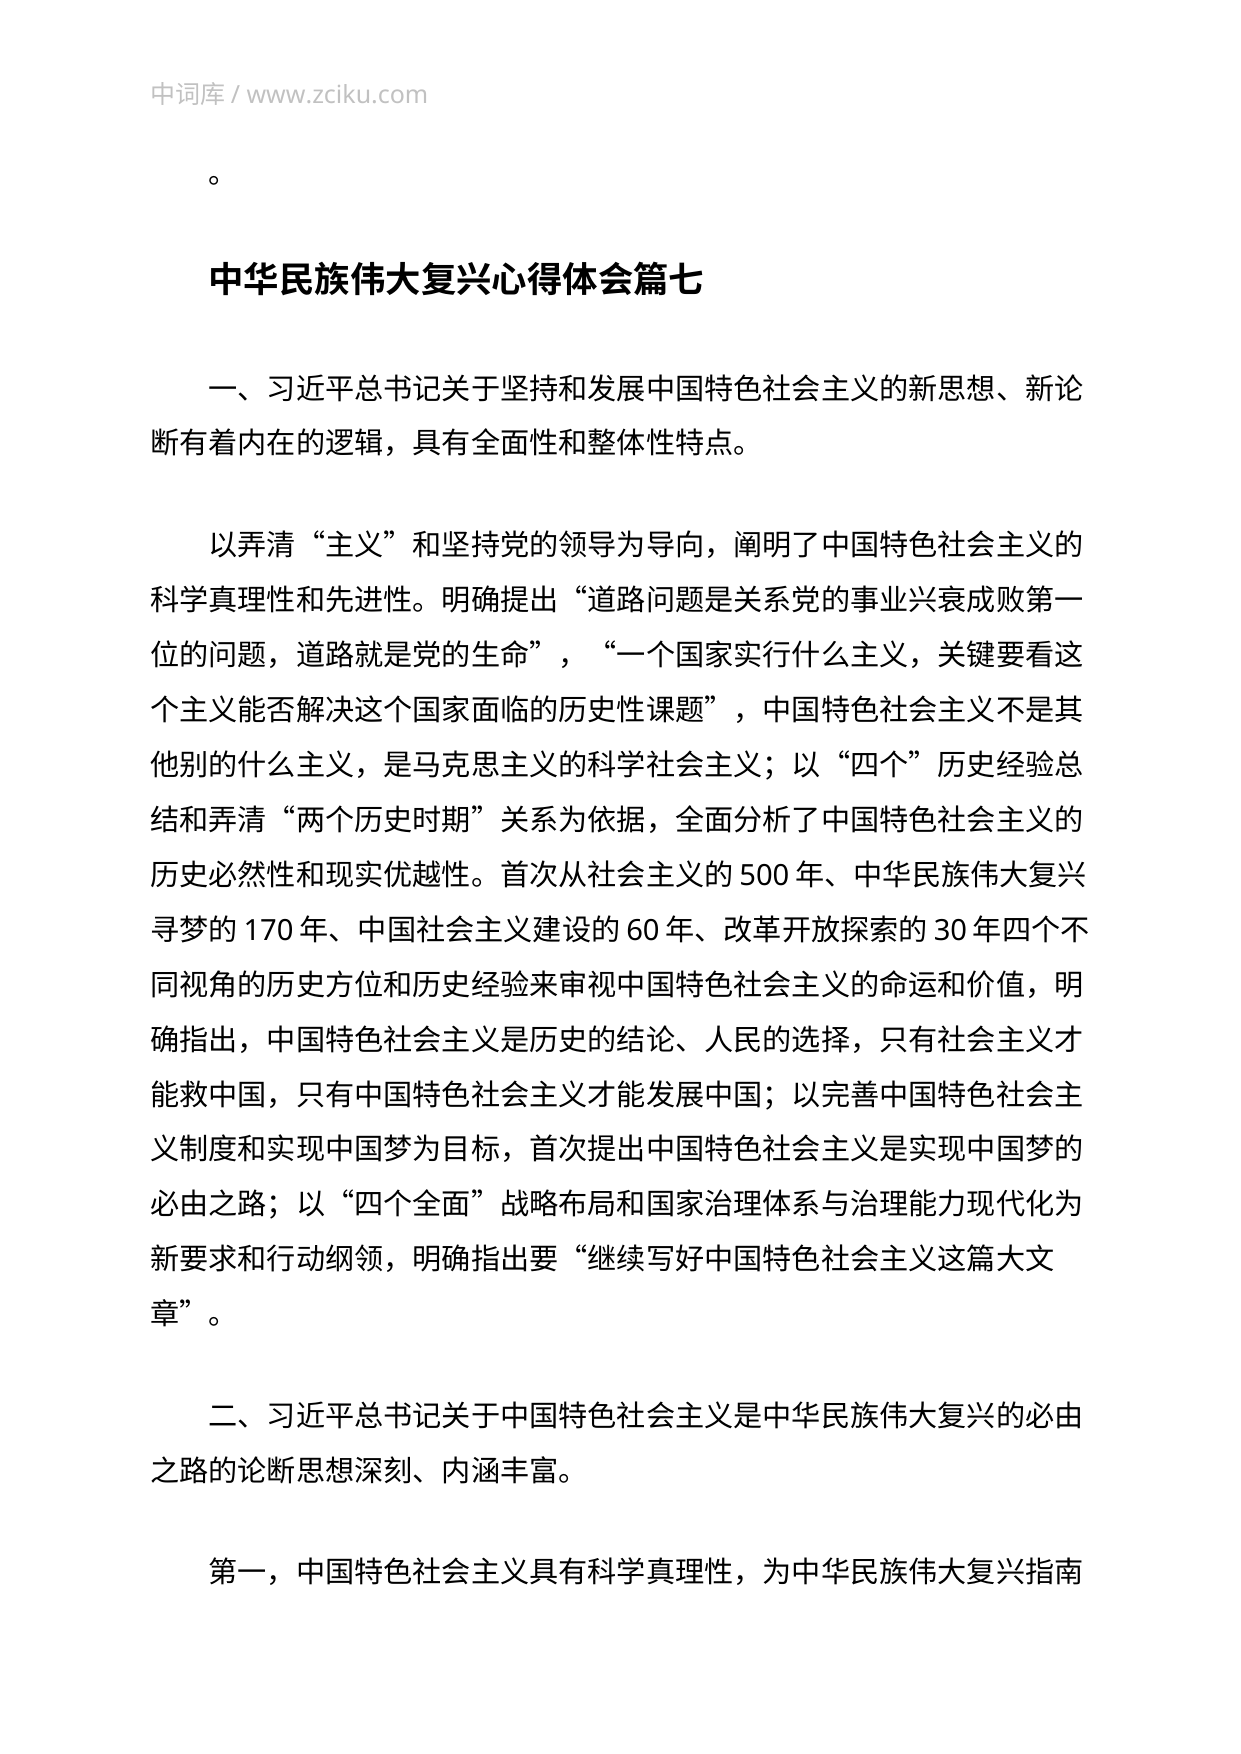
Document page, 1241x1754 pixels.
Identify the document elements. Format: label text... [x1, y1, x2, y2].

text 二、习近平总书记关于中国特色社会主义是中华民族伟大复兴的必由之路的论断思想深刻、内涵丰富。 [150, 1392, 1090, 1489]
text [150, 1549, 1090, 1591]
text 中华民族伟大复兴心得体会篇七 [150, 252, 1090, 303]
text 以弄清“主义”和坚持党的领导为导向，阐明了中国特色社会主义的科学真理性和先进性。明确提出“道路问题是关系党的事业兴衰成败第一位的问题，道路就是党的生命”，“一个国家实行什么主义，关键要看这个主义能否解决这个国家面临的历史性课题”，中国特色社会主义不是其他别的什么主义，是马克思主义的科学社会主义；以“四个”历史经验总结和弄清“两个历史时期”关系为依据，全面分析了中国特色社会主义的历史必然性和现实优越性。首次从社会主义的500年、中华民族伟大复兴寻梦的170年、中国社会主义建设的60年、改革开放探索的30年四个不同视角的历史方位和历史经验来审视中国特色社会主义的命运和价值，明确指出，中国特色社会主义是历史的结论、人民的选择，只有社会主义才能救中国，只有中国特色社会主义才能发展中国；以完善中国特色社会主义制度和实现中国梦为目标，首次提出中国特色社会主义是实现中国梦的必由之路；以“四个全面”战略布局和国家治理体系与治理能力现代化为新要求和行动纲领，明确指出要“继续写好中国特色社会主义这篇大文章”。 [150, 522, 1090, 1333]
text 一、习近平总书记关于坚持和发展中国特色社会主义的新思想、新论断有着内在的逻辑，具有全面性和整体性特点。 [150, 365, 1090, 462]
text 。 [150, 150, 1090, 192]
